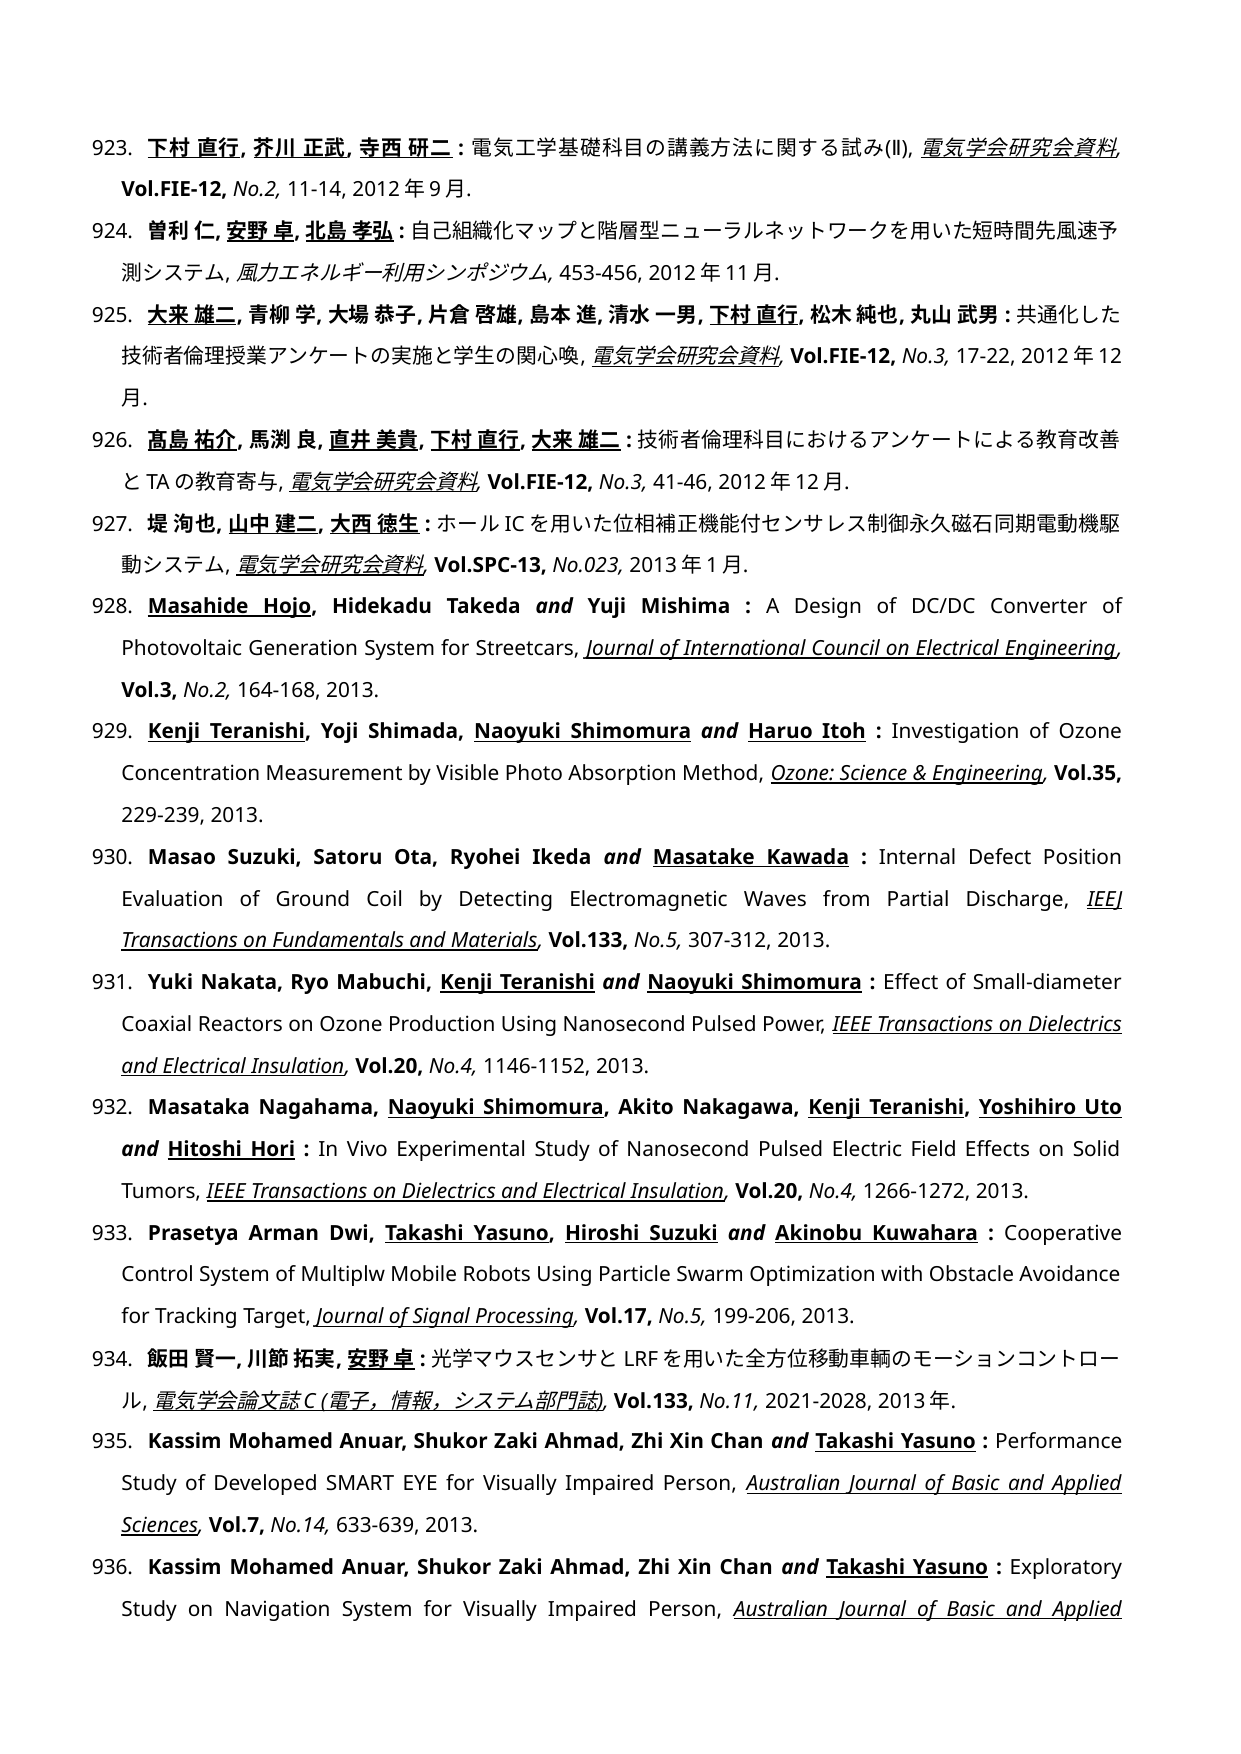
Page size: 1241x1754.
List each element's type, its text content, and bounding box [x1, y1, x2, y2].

list 髙島 祐介, 馬渕 良, 直井 美貴, 下村 直行, 大来 雄二 : 技術者倫理科目におけるアンケートによる教育改善とTAの教育寄与, 電気学会研究会資料, Vol.FIE-12, No.3, 41-46, 2012年12月. [92, 417, 1122, 501]
list Masahide Hojo, Hidekadu Takeda and Yuji Mishima : A Design of DC/DC Converter of Photovoltaic Generation System for Streetcars, Journal of International Council on Electrical Engineering, Vol.3, No.2, 164-168, 2013. [92, 584, 1122, 710]
list 下村 直行, 芥川 正武, 寺西 研二 : 電気工学基礎科目の講義方法に関する試み(Ⅱ), 電気学会研究会資料, Vol.FIE-12, No.2, 11-14, 2012年9月. [92, 125, 1122, 209]
list Kenji Teranishi, Yoji Shimada, Naoyuki Shimomura and Haruo Itoh : Investigation of Ozone Concentration Measurement by Visible Photo Absorption Method, Ozone: Science & Engineering, Vol.35, 229-239, 2013. [92, 710, 1122, 835]
list 大来 雄二, 青柳 学, 大場 恭子, 片倉 啓雄, 島本 進, 清水 一男, 下村 直行, 松木 純也, 丸山 武男 : 共通化した技術者倫理授業アンケートの実施と学生の関心喚, 電気学会研究会資料, Vol.FIE-12, No.3, 17-22, 2012年12月. [92, 292, 1122, 417]
list Masataka Nagahama, Naoyuki Shimomura, Akito Nakagawa, Kenji Teranishi, Yoshihiro Uto and Hitoshi Hori : In Vivo Experimental Study of Nanosecond Pulsed Electric Field Effects on Solid Tumors, IEEE Transactions on Dielectrics and Electrical Insulation, Vol.20, No.4, 1266-1272, 2013. [92, 1086, 1122, 1211]
list Prasetya Arman Dwi, Takashi Yasuno, Hiroshi Suzuki and Akinobu Kuwahara : Cooperative Control System of Multiplw Mobile Robots Using Particle Swarm Optimization with Obstacle Avoidance for Tracking Target, Journal of Signal Processing, Vol.17, No.5, 199-206, 2013. [92, 1211, 1122, 1336]
list Masao Suzuki, Satoru Ota, Ryohei Ikeda and Masatake Kawada : Internal Defect Position Evaluation of Ground Coil by Detecting Electromagnetic Waves from Partial Discharge, IEEJ Transactions on Fundamentals and Materials, Vol.133, No.5, 307-312, 2013. [92, 835, 1122, 961]
list Kassim Mohamed Anuar, Shukor Zaki Ahmad, Zhi Xin Chan and Takashi Yasuno : Performance Study of Developed SMART EYE for Visually Impaired Person, Australian Journal of Basic and Applied Sciences, Vol.7, No.14, 633-639, 2013. [92, 1420, 1122, 1545]
list 飯田 賢一, 川節 拓実, 安野 卓 : 光学マウスセンサとLRFを用いた全方位移動車輌のモーションコントロール, 電気学会論文誌C (電子，情報，システム部門誌), Vol.133, No.11, 2021-2028, 2013年. [92, 1336, 1122, 1420]
list Yuki Nakata, Ryo Mabuchi, Kenji Teranishi and Naoyuki Shimomura : Effect of Small-diameter Coaxial Reactors on Ozone Production Using Nanosecond Pulsed Power, IEEE Transactions on Dielectrics and Electrical Insulation, Vol.20, No.4, 1146-1152, 2013. [92, 961, 1122, 1086]
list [92, 1545, 1122, 1629]
list 堤 洵也, 山中 建二, 大西 徳生 : ホールICを用いた位相補正機能付センサレス制御永久磁石同期電動機駆動システム, 電気学会研究会資料, Vol.SPC-13, No.023, 2013年1月. [92, 501, 1122, 584]
list 曽利 仁, 安野 卓, 北島 孝弘 : 自己組織化マップと階層型ニューラルネットワークを用いた短時間先風速予測システム, 風力エネルギー利用シンポジウム, 453-456, 2012年11月. [92, 209, 1122, 292]
